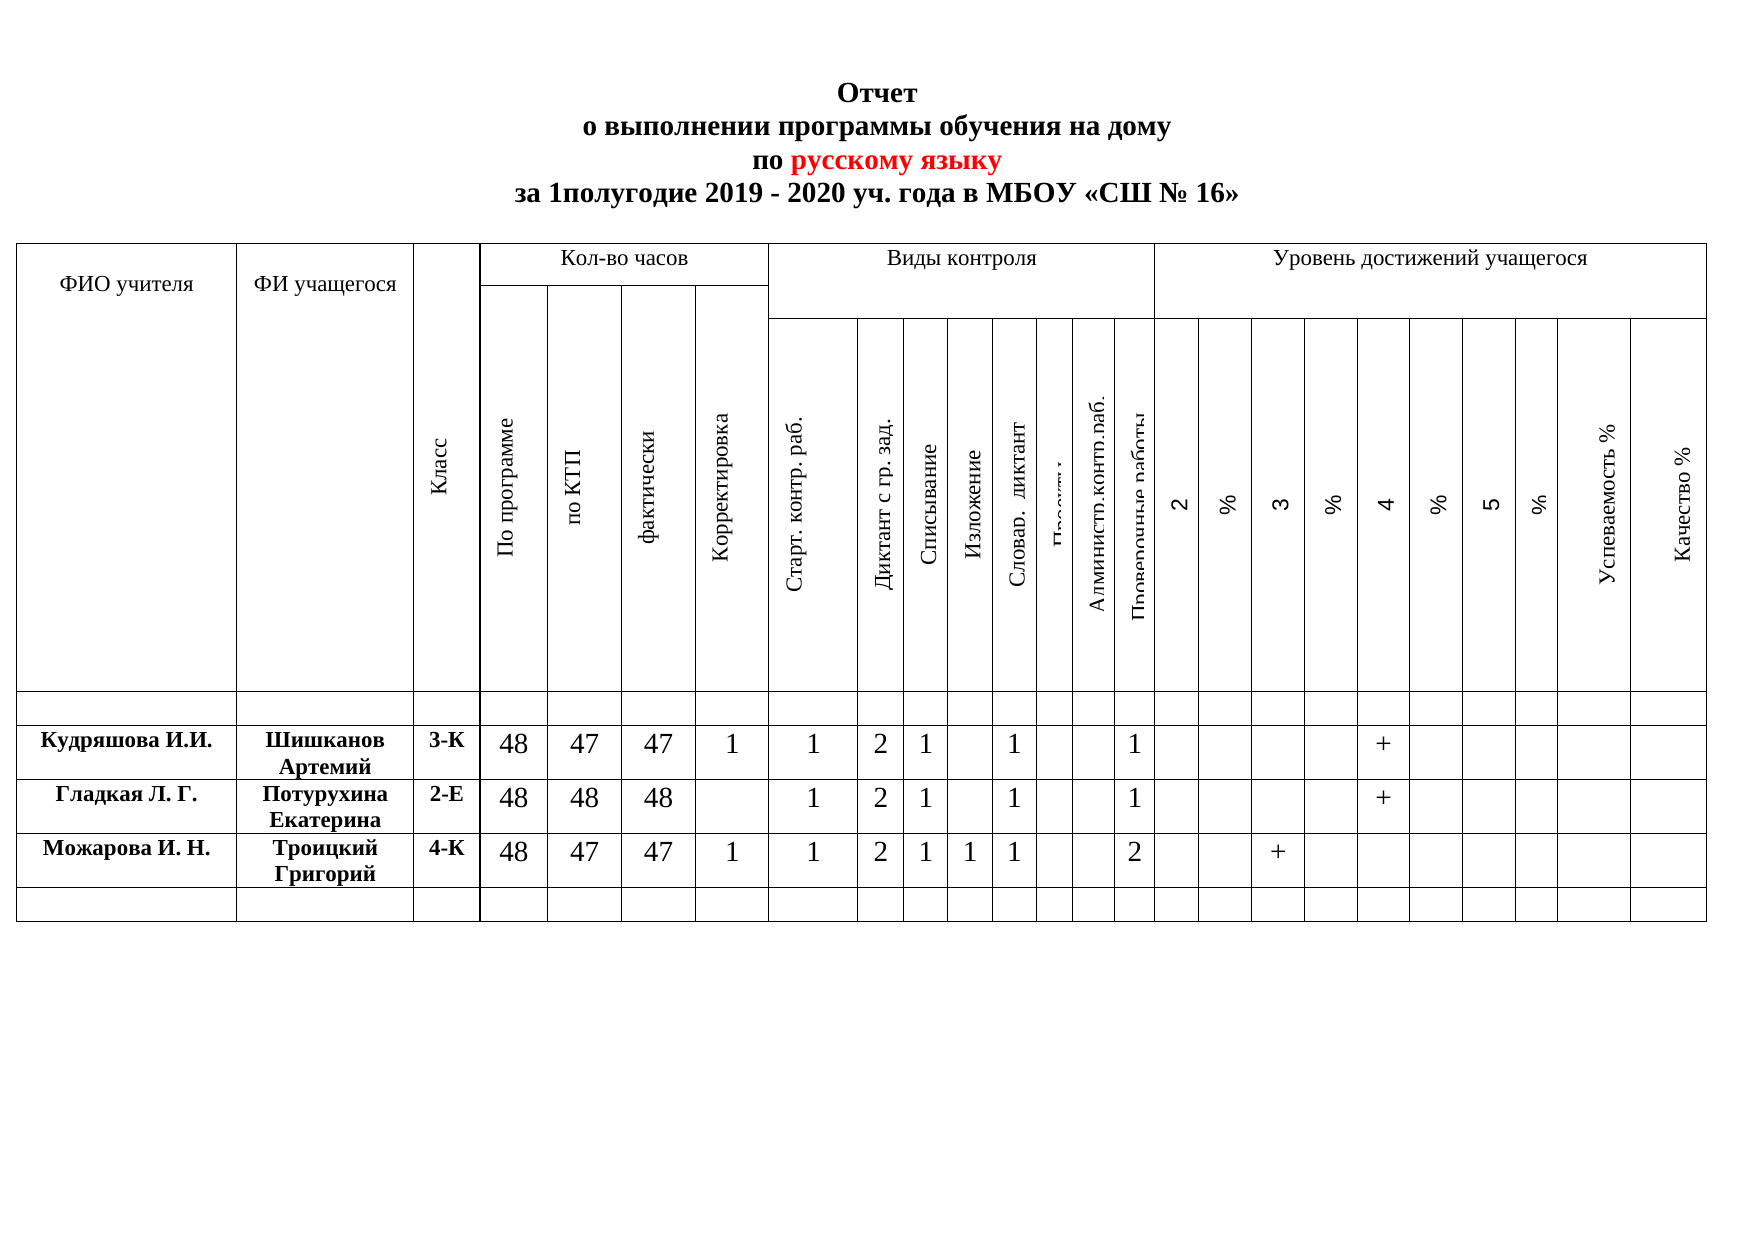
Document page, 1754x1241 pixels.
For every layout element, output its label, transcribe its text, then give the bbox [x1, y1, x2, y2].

table_cell [1463, 780, 1515, 833]
table_cell [1516, 888, 1557, 921]
table_cell [1073, 726, 1114, 779]
table_cell + [1358, 726, 1409, 779]
table_cell 2 [858, 726, 903, 779]
table_cell [1410, 726, 1462, 779]
table_cell [769, 692, 857, 725]
table_cell [1199, 692, 1251, 725]
table_cell Списывание [904, 319, 947, 691]
table_cell 1 [904, 780, 947, 833]
table_cell [858, 888, 903, 921]
table_cell [993, 888, 1036, 921]
table_cell [414, 692, 479, 725]
table_cell [948, 726, 992, 779]
table_cell [237, 692, 413, 725]
table_cell [1115, 692, 1154, 725]
table_cell [1558, 834, 1630, 887]
table_cell [1410, 834, 1462, 887]
table_cell 3 [1252, 319, 1304, 691]
table_cell [1115, 888, 1154, 921]
table_cell 1 [904, 726, 947, 779]
table_cell [1155, 726, 1198, 779]
table_cell [481, 692, 547, 725]
table_cell [1199, 780, 1251, 833]
table_cell [1305, 888, 1357, 921]
table_cell [1155, 780, 1198, 833]
table_cell [1631, 692, 1706, 725]
table_cell [1558, 780, 1630, 833]
text за 1полугодие 2019 - 2020 уч. года в МБОУ «СШ № 16» [75, 176, 1679, 209]
table_header Виды контроля [769, 244, 1154, 318]
table_cell Шишканов Артемий [237, 726, 413, 779]
table_cell Потурухина Екатерина [237, 780, 413, 833]
table_cell [1463, 834, 1515, 887]
table_cell 4-К [414, 834, 479, 887]
text Отчет [75, 75, 1679, 108]
table_cell [1463, 692, 1515, 725]
table_cell 2 [858, 780, 903, 833]
table_cell 48 [481, 780, 547, 833]
table_cell 5 [1463, 319, 1515, 691]
table_header ФИ учащегося [237, 244, 413, 691]
table_cell + [1358, 780, 1409, 833]
table_cell [696, 692, 768, 725]
table_cell % [1516, 319, 1557, 691]
table_cell 4 [1358, 319, 1409, 691]
table_cell [1463, 888, 1515, 921]
table_cell 2 [858, 834, 903, 887]
table_cell [1463, 726, 1515, 779]
table_cell [1199, 888, 1251, 921]
table_cell 3-К [414, 726, 479, 779]
table_cell 47 [548, 726, 621, 779]
table_cell [1358, 834, 1409, 887]
table_cell [904, 692, 947, 725]
table_cell [1558, 726, 1630, 779]
table_cell Гладкая Л. Г. [17, 780, 236, 833]
table_header Кол-во часов [481, 244, 768, 284]
table_cell [1516, 780, 1557, 833]
table_cell [1410, 780, 1462, 833]
table_header Класс [414, 244, 479, 691]
table_cell Качество % [1631, 319, 1706, 691]
table_cell [548, 692, 621, 725]
table_cell Словар. диктант [993, 319, 1036, 691]
table_cell [1252, 888, 1304, 921]
table_cell [17, 692, 236, 725]
table_cell [1037, 888, 1072, 921]
table_cell 1 [696, 726, 768, 779]
table_cell 1 [769, 780, 857, 833]
table_cell [1073, 834, 1114, 887]
table_cell [1073, 888, 1114, 921]
table_cell [948, 888, 992, 921]
table_cell 47 [622, 726, 695, 779]
table_cell Троицкий Григорий [237, 834, 413, 887]
table_cell 1 [769, 726, 857, 779]
table_cell 1 [993, 726, 1036, 779]
table_cell [622, 692, 695, 725]
table_cell [1155, 888, 1198, 921]
table_cell Диктант с гр. зад. [858, 319, 903, 691]
table_cell [1631, 888, 1706, 921]
table_cell [1073, 780, 1114, 833]
table_cell [696, 888, 768, 921]
text по русскому языку [75, 142, 1679, 176]
table_cell [1037, 834, 1072, 887]
table_cell [1410, 692, 1462, 725]
table_cell [1516, 726, 1557, 779]
table_cell [414, 888, 479, 921]
table_cell 2 [1155, 319, 1198, 691]
table_cell Успеваемость % [1558, 319, 1630, 691]
table_header ФИО учителя [17, 244, 236, 691]
table_cell 48 [481, 726, 547, 779]
table_cell [237, 888, 413, 921]
table_cell [1252, 726, 1304, 779]
table_cell [769, 888, 857, 921]
table_cell Кудряшова И.И. [17, 726, 236, 779]
table_cell 1 [1115, 726, 1154, 779]
table_cell 2-Е [414, 780, 479, 833]
table_cell [1037, 692, 1072, 725]
table_cell [904, 888, 947, 921]
table_cell + [1252, 834, 1304, 887]
table_cell [1358, 692, 1409, 725]
table_cell [481, 888, 547, 921]
table_cell 1 [1115, 780, 1154, 833]
table_cell [993, 692, 1036, 725]
table_cell [1252, 780, 1304, 833]
table_cell [1037, 780, 1072, 833]
table_cell Проверочные работы ИКР ИКР ИКР [1115, 319, 1154, 691]
table_cell 2 [1115, 834, 1154, 887]
table_cell [1305, 726, 1357, 779]
table_cell 1 [904, 834, 947, 887]
table_cell 48 [548, 780, 621, 833]
table_cell 1 [696, 834, 768, 887]
table_cell Проекты [1037, 319, 1072, 691]
table_cell 48 [481, 834, 547, 887]
table_cell [1631, 726, 1706, 779]
table_cell [1358, 888, 1409, 921]
table_cell [17, 888, 236, 921]
table_cell [1558, 692, 1630, 725]
table_cell 48 [622, 780, 695, 833]
table_cell [1631, 834, 1706, 887]
table_cell фактически [622, 286, 695, 691]
table_cell [1252, 692, 1304, 725]
table_cell по КТП [548, 286, 621, 691]
table_cell [1558, 888, 1630, 921]
table_cell 1 [769, 834, 857, 887]
table_cell Изложение [948, 319, 992, 691]
table_cell [1516, 692, 1557, 725]
table_cell 1 [993, 834, 1036, 887]
table_cell 47 [548, 834, 621, 887]
table_cell [858, 692, 903, 725]
table_cell [1516, 834, 1557, 887]
table_cell [1199, 726, 1251, 779]
table_cell Корректировка [696, 286, 768, 691]
table_cell Администр.контр.раб. [1073, 319, 1114, 691]
table_cell % [1305, 319, 1357, 691]
table_cell [1305, 780, 1357, 833]
table_cell [1410, 888, 1462, 921]
table_cell [1199, 834, 1251, 887]
table_cell По программе [481, 286, 547, 691]
table_cell [1073, 692, 1114, 725]
table_cell 1 [948, 834, 992, 887]
table_cell [1155, 834, 1198, 887]
table_cell [696, 780, 768, 833]
table_cell Старт. контр. раб. [769, 319, 857, 691]
table_cell % [1410, 319, 1462, 691]
table_cell 47 [622, 834, 695, 887]
table_cell [948, 692, 992, 725]
table_cell 1 [993, 780, 1036, 833]
table_cell [1305, 834, 1357, 887]
table_cell [948, 780, 992, 833]
table_cell [622, 888, 695, 921]
table_cell [548, 888, 621, 921]
table_cell Можарова И. Н. [17, 834, 236, 887]
table_cell [1155, 692, 1198, 725]
table_cell % [1199, 319, 1251, 691]
table_header Уровень достижений учащегося [1155, 244, 1706, 318]
table_cell [1631, 780, 1706, 833]
table_cell [1037, 726, 1072, 779]
text о выполнении программы обучения на дому [75, 108, 1679, 142]
table_cell [1305, 692, 1357, 725]
